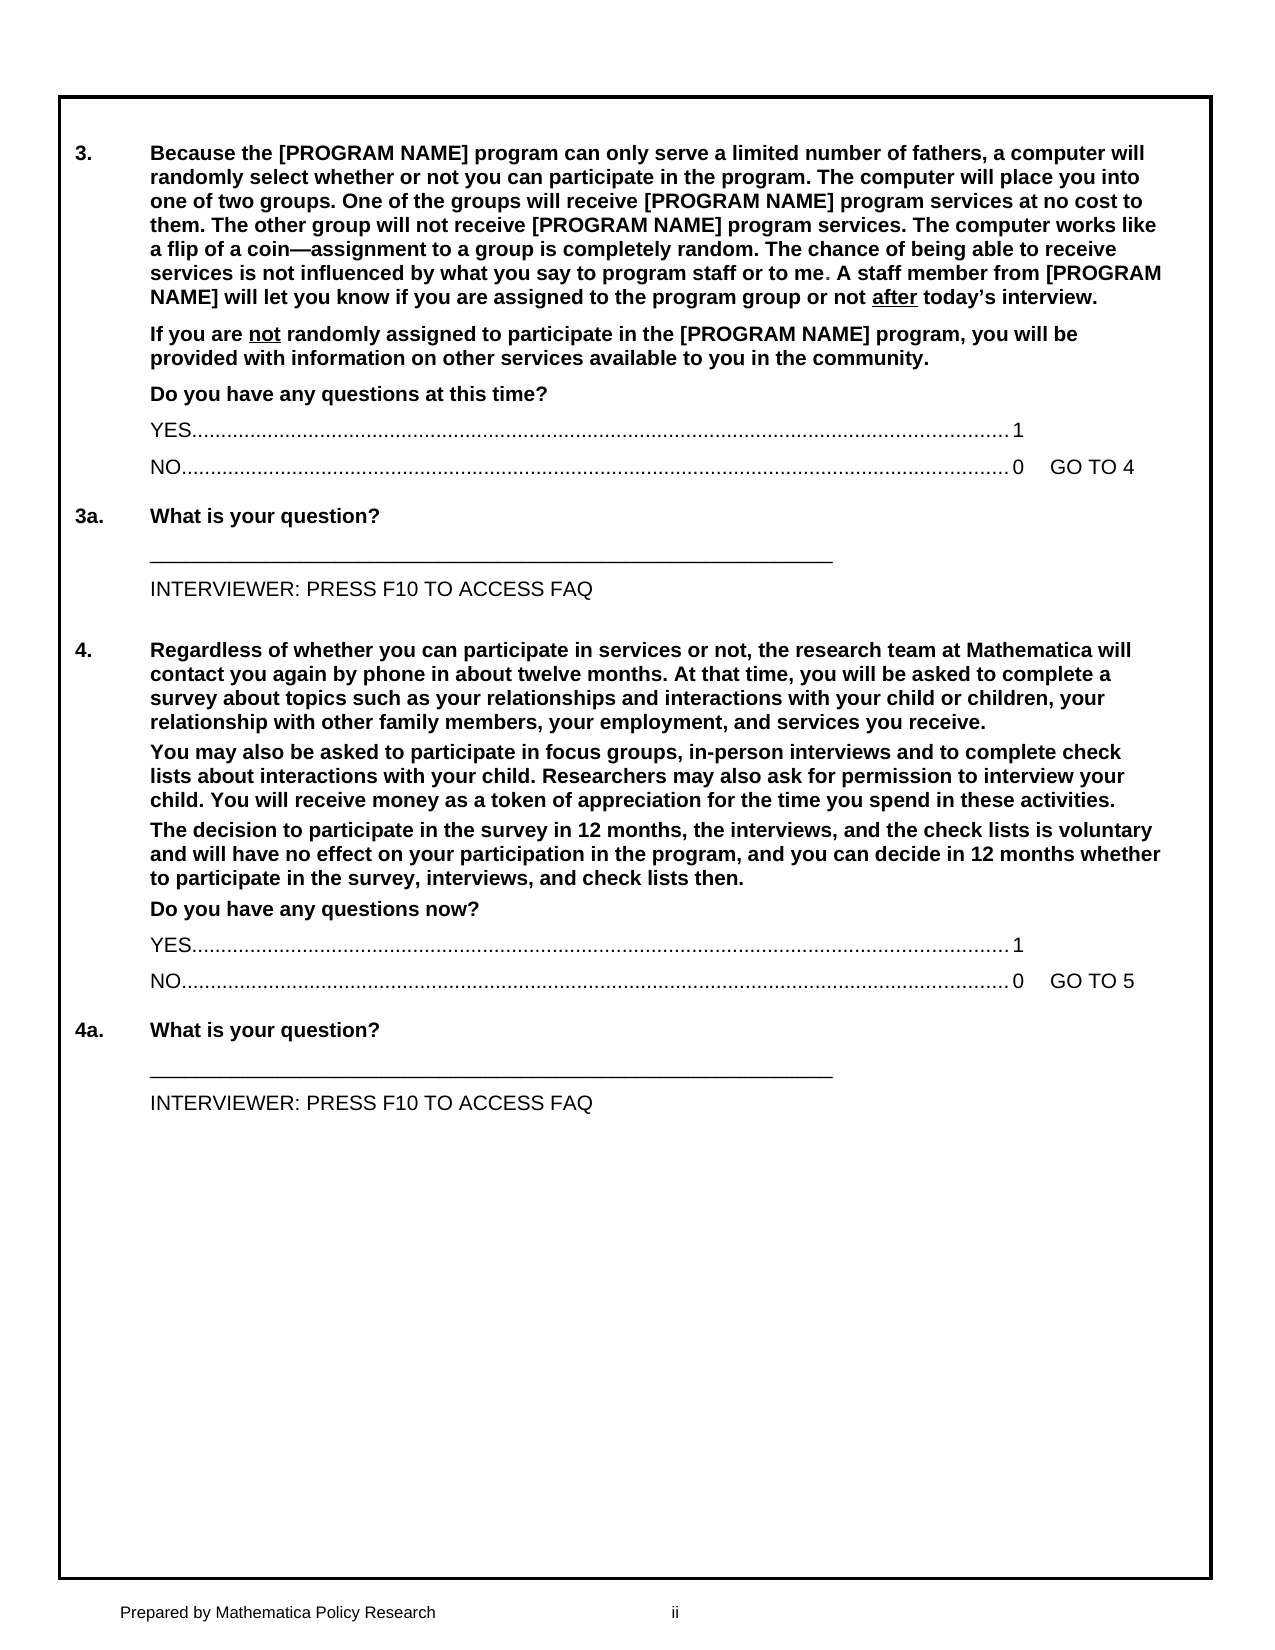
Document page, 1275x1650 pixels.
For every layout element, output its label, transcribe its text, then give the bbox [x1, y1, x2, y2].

text If you are not randomly assigned to participate in the [PROGRAM NAME] program, you will be provided with information on other services available to you in the community. [75, 321, 1162, 369]
text 3a. What is your question? [75, 504, 1162, 528]
text ___________________________________________________________ [150, 1055, 994, 1079]
text The decision to participate in the survey in 12 months, the interviews, and the check lists is voluntary and will have no effect on your participation in the program, and you can decide in 12 months whether to participate in the survey, interviews, and check lists then. [75, 818, 1162, 890]
text INTERVIEWER: PRESS F10 TO ACCESS FAQ [150, 577, 994, 601]
text 3. Because the [PROGRAM NAME] program can only serve a limited number of fathers, a computer will randomly select whether or not you can participate in the program. The computer will place you into one of two groups. One of the groups will receive [PROGRAM NAME] program services at no cost to them. The other group will not receive [PROGRAM NAME] program services. The computer works like a flip of a coin—assignment to a group is completely random. The chance of being able to receive services is not influenced by what you say to program staff or to me. A staff member from [PROGRAM NAME] will let you know if you are assigned to the program group or not after today’s interview. [75, 141, 1162, 309]
text ___________________________________________________________ [150, 540, 994, 564]
text INTERVIEWER: PRESS F10 TO ACCESS FAQ [150, 1091, 994, 1115]
text NO 0 GO TO 4 [150, 455, 994, 479]
text You may also be asked to participate in focus groups, in-person interviews and to complete check lists about interactions with your child. Researchers may also ask for permission to interview your child. You will receive money as a token of appreciation for the time you spend in these activities. [75, 740, 1162, 812]
text NO 0 GO TO 5 [150, 969, 994, 993]
text Do you have any questions at this time? [75, 382, 1162, 406]
text 4. Regardless of whether you can participate in services or not, the research team at Mathematica will contact you again by phone in about twelve months. At that time, you will be asked to complete a survey about topics such as your relationships and interactions with your child or children, your relationship with other family members, your employment, and services you receive. [75, 638, 1162, 734]
text YES 1 [150, 933, 994, 957]
text Do you have any questions now? [150, 896, 1162, 920]
text 4a. What is your question? [75, 1018, 1162, 1042]
text YES 1 [150, 418, 994, 442]
